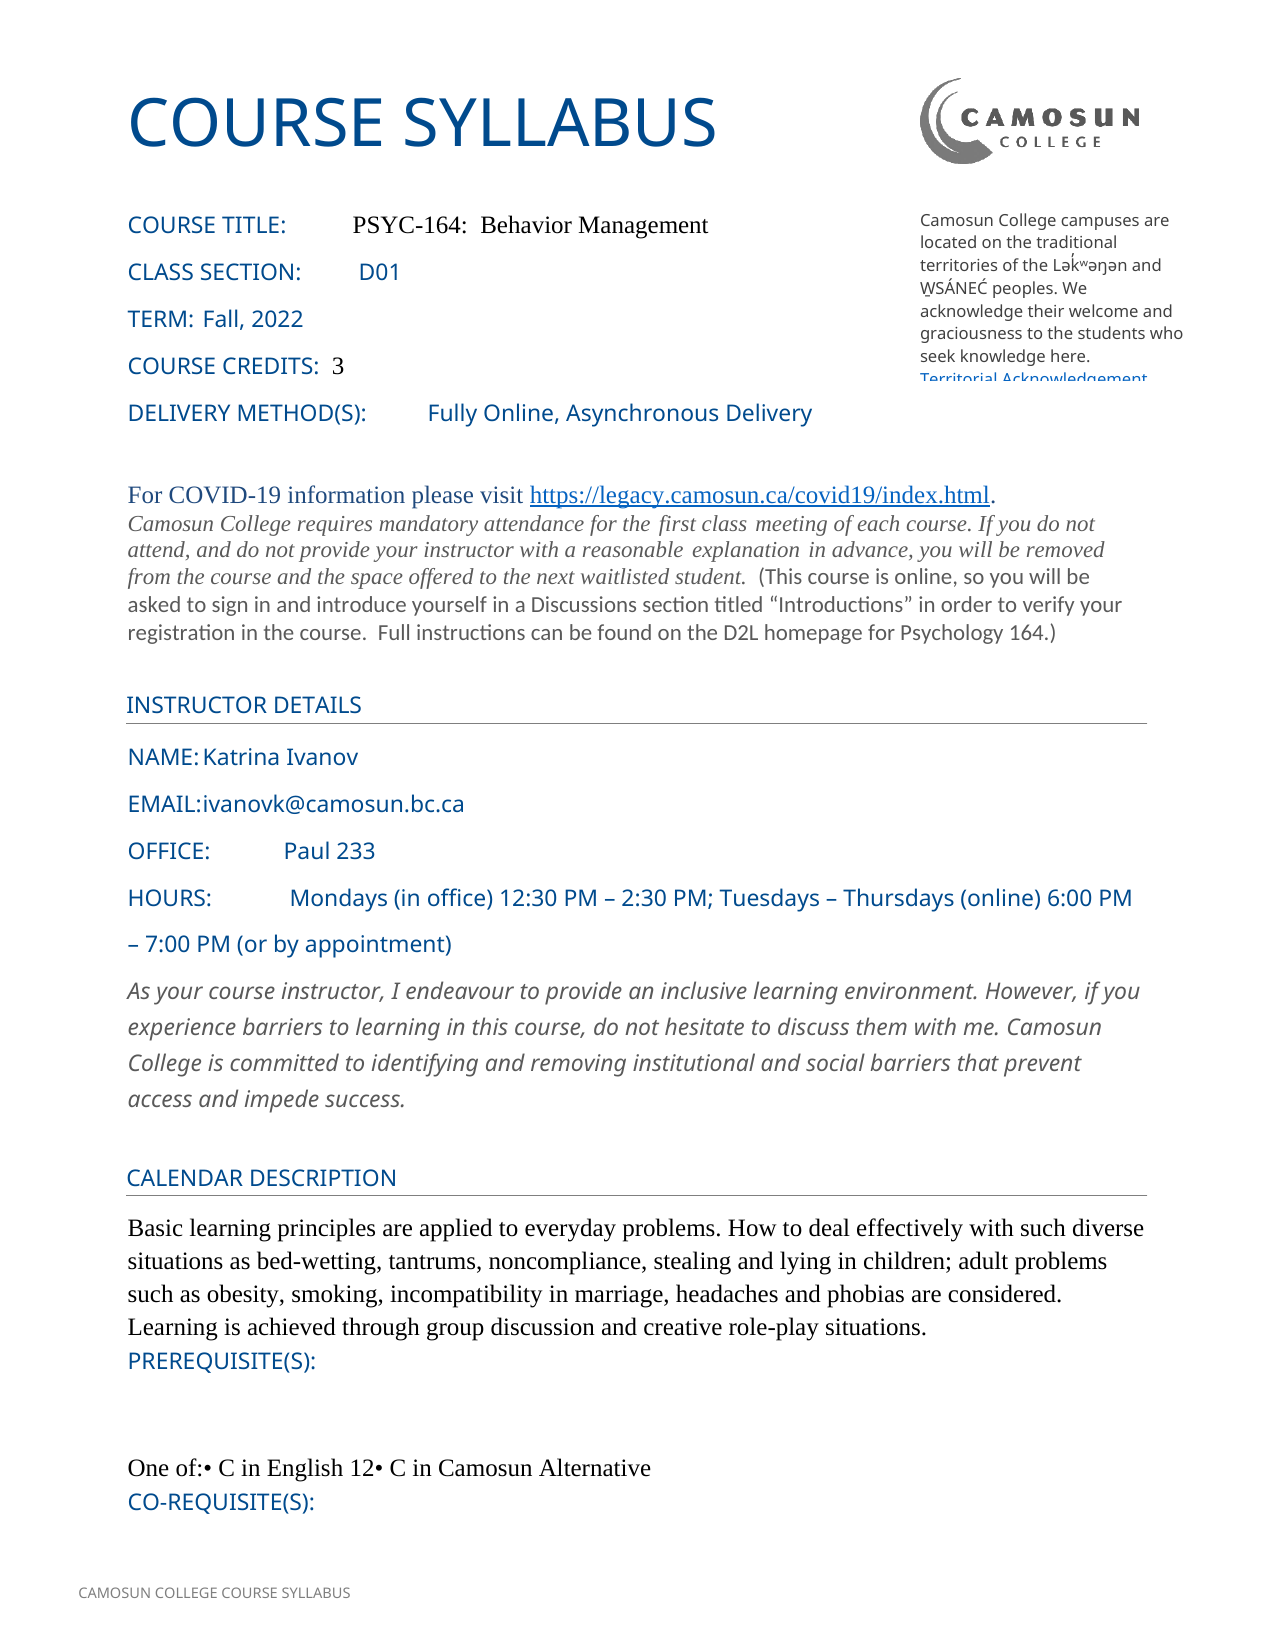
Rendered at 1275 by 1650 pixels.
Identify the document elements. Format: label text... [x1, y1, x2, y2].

text As your course instructor, I endeavour to provide an inclusive learning environment. However, if you experience barriers to learning in this course, do not hesitate to discuss them with me. Camosun College is committed to identifying and removing institutional and social barriers that prevent access and impede success. [127, 975, 1147, 1114]
subtitle CALENDAR DESCRIPTION [126, 1162, 1147, 1195]
text EMAIL: ivanovk@camosun.bc.ca [127, 788, 1147, 819]
text TERM: Fall, 2022 [127, 303, 1147, 334]
picture [920, 78, 1139, 164]
text PREREQUISITE(S): [127, 1345, 1147, 1377]
text DELIVERY METHOD(S): Fully Online, Asynchronous Delivery [127, 396, 1147, 428]
text CLASS SECTION: D01 [127, 256, 1147, 287]
text CO-REQUISITE(S): [127, 1486, 1147, 1517]
subtitle INSTRUCTOR DETAILS [126, 689, 1147, 723]
text COURSE TITLE: [127, 209, 1147, 240]
text COURSE CREDITS: [127, 349, 1147, 381]
text HOURS: Mondays (in office) 12:30 PM – 2:30 PM; Tuesdays – Thursdays (online) 6:00 PM – 7:00 PM (or by appointment) [127, 881, 1147, 959]
text NAME: Katrina Ivanov [127, 741, 1140, 772]
text For COVID-19 information please visit https://legacy.camosun.ca/covid19/index.html. [127, 479, 1147, 510]
text Camosun College requires mandatory attendance for the first class meeting of each course. If you do not attend, and do not provide your instructor with a reasonable explanation in advance, you will be removed from the course and the space offered to the next waitlisted student. (This course is online, so you will be asked to sign in and introduce yourself in a Discussions section titled “Introductions” in order to verify your registration in the course. Full instructions can be found on the D2L homepage for Psychology 164.) [127, 510, 1147, 647]
text OFFICE: Paul 233 [127, 834, 1147, 866]
text COURSE SYLLABUS [127, 75, 1147, 166]
